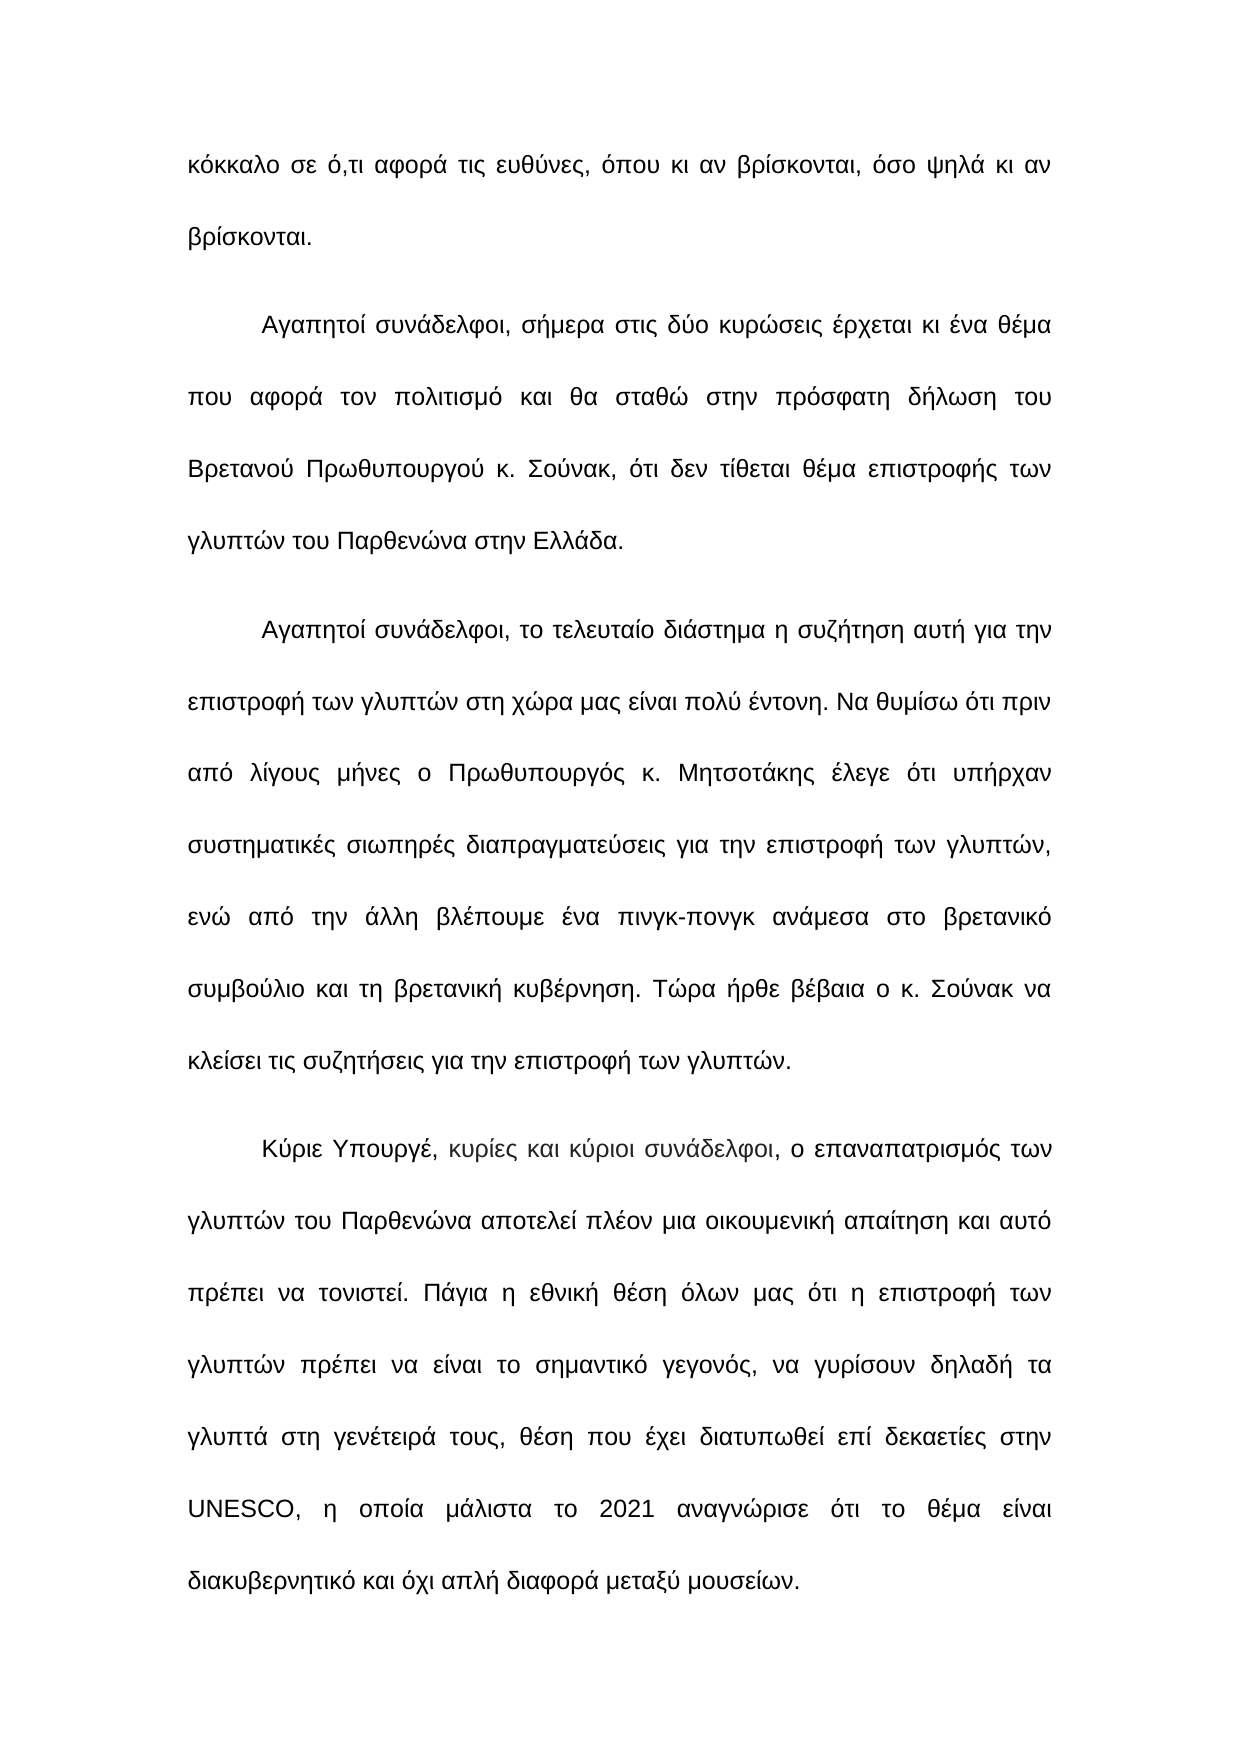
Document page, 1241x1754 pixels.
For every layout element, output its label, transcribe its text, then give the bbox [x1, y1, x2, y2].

text Αγαπητοί συνάδελφοι, σήμερα στις δύο κυρώσεις έρχεται κι ένα θέμα που αφορά τον πολιτισμό και θα σταθώ στην πρόσφατη δήλωση του Βρετανού Πρωθυπουργού κ. Σούνακ, ότι δεν τίθεται θέμα επιστροφής των γλυπτών του Παρθενώνα στην Ελλάδα. [187, 310, 1053, 555]
text Αγαπητοί συνάδελφοι, το τελευταίο διάστημα η συζήτηση αυτή για την επιστροφή των γλυπτών στη χώρα μας είναι πολύ έντονη. Να θυμίσω ότι πριν από λίγους μήνες ο Πρωθυπουργός κ. Μητσοτάκης έλεγε ότι υπήρχαν συστηματικές σιωπηρές διαπραγματεύσεις για την επιστροφή των γλυπτών, ενώ από την άλλη βλέπουμε ένα πινγκ-πονγκ ανάμεσα στο βρετανικό συμβούλιο και τη βρετανική κυβέρνηση. Τώρα ήρθε βέβαια ο κ. Σούνακ να κλείσει τις συζητήσεις για την επιστροφή των γλυπτών. [187, 614, 1053, 1074]
text Κύριε Υπουργέ, κυρίες και κύριοι συνάδελφοι, ο επαναπατρισμός των γλυπτών του Παρθενώνα αποτελεί πλέον μια οικουμενική απαίτηση και αυτό πρέπει να τονιστεί. Πάγια η εθνική θέση όλων μας ότι η επιστροφή των γλυπτών πρέπει να είναι το σημαντικό γεγονός, να γυρίσουν δηλαδή τα γλυπτά στη γενέτειρά τους, θέση που έχει διατυπωθεί επί δεκαετίες στην UNESCO, η οποία μάλιστα το 2021 αναγνώρισε ότι το θέμα είναι διακυβερνητικό και όχι απλή διαφορά μεταξύ μουσείων. [187, 1134, 1053, 1594]
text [187, 150, 1053, 251]
